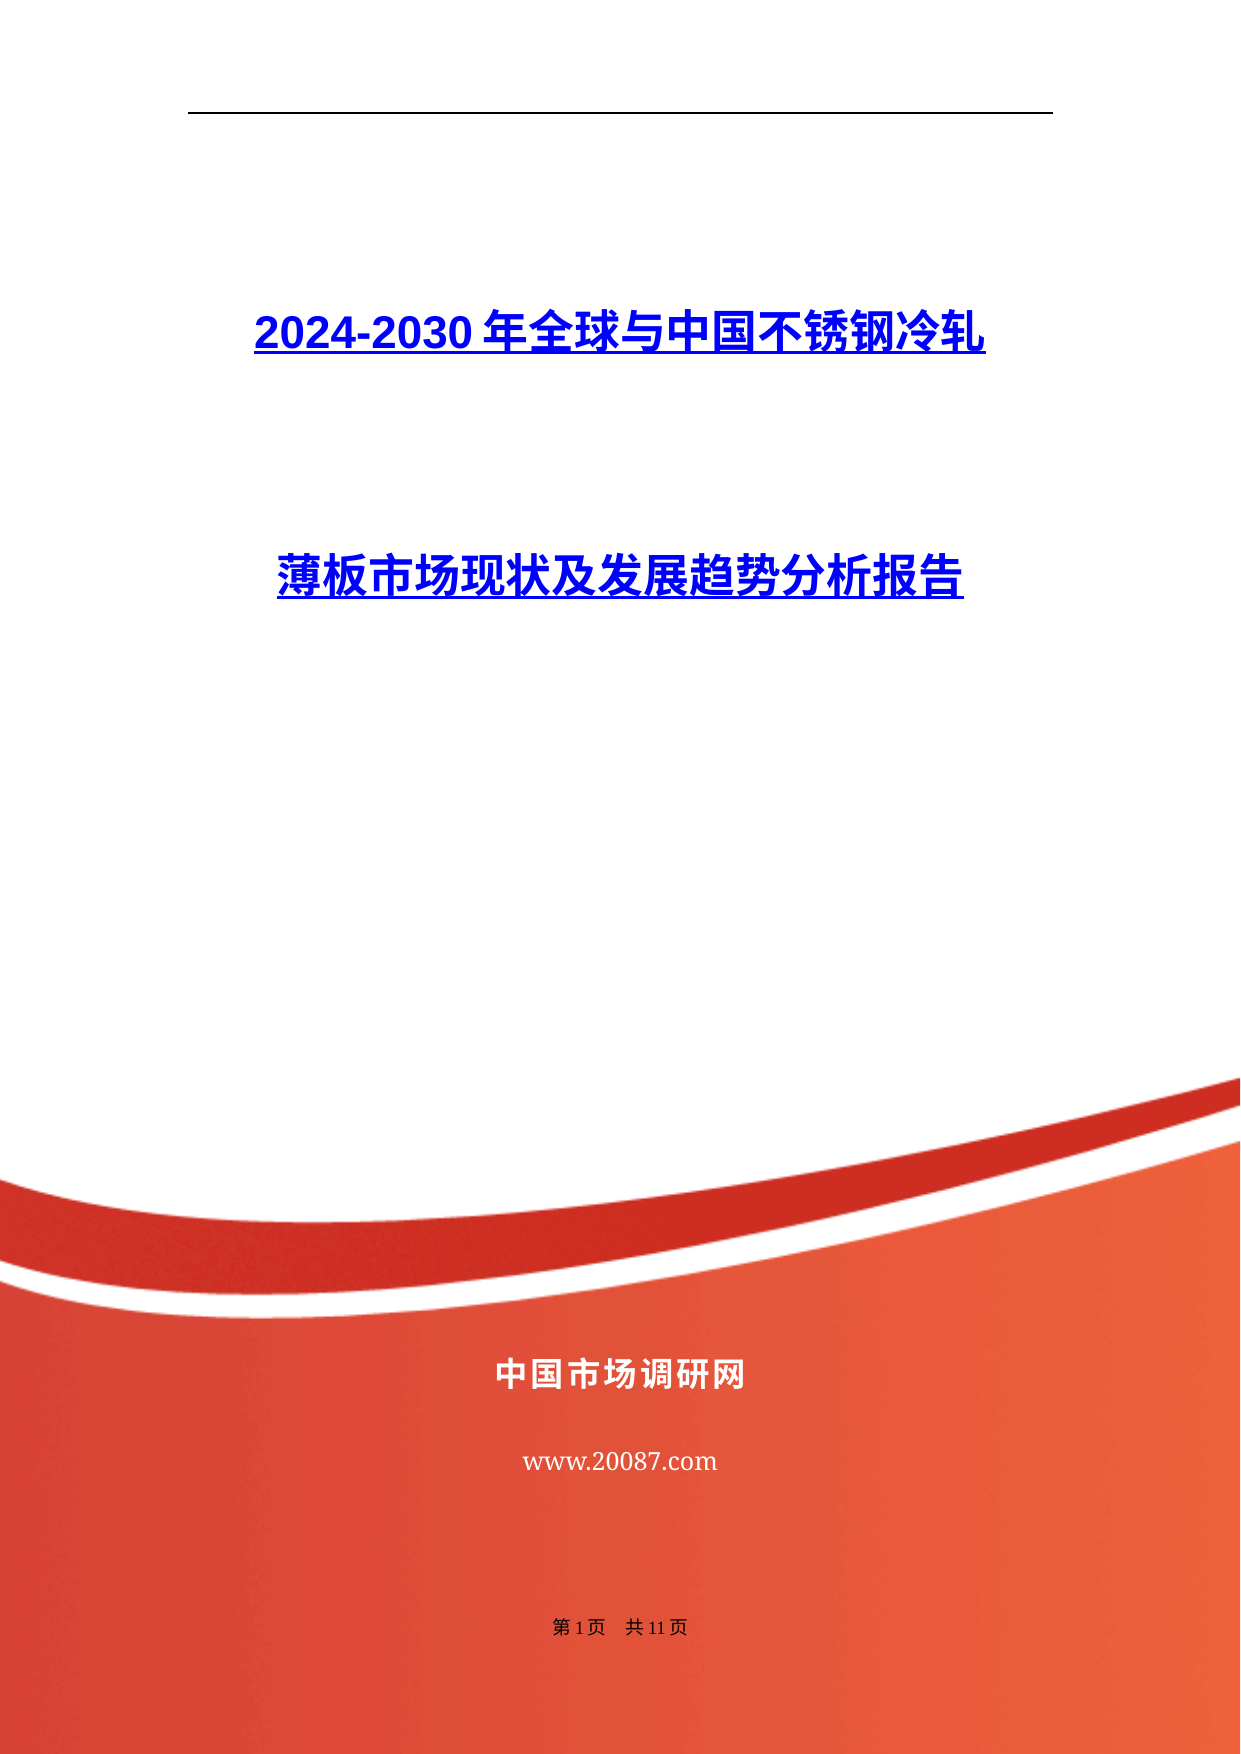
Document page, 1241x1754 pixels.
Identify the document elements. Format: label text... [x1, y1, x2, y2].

subtitle 中国市场调研网 [187, 1339, 1053, 1404]
picture [0, 1006, 1241, 1754]
table_header 2024-2030年全球与中国不锈钢冷轧薄板市场现状及发展趋势分析报告 [188, 207, 1053, 773]
text www.20087.com [187, 1428, 1053, 1493]
